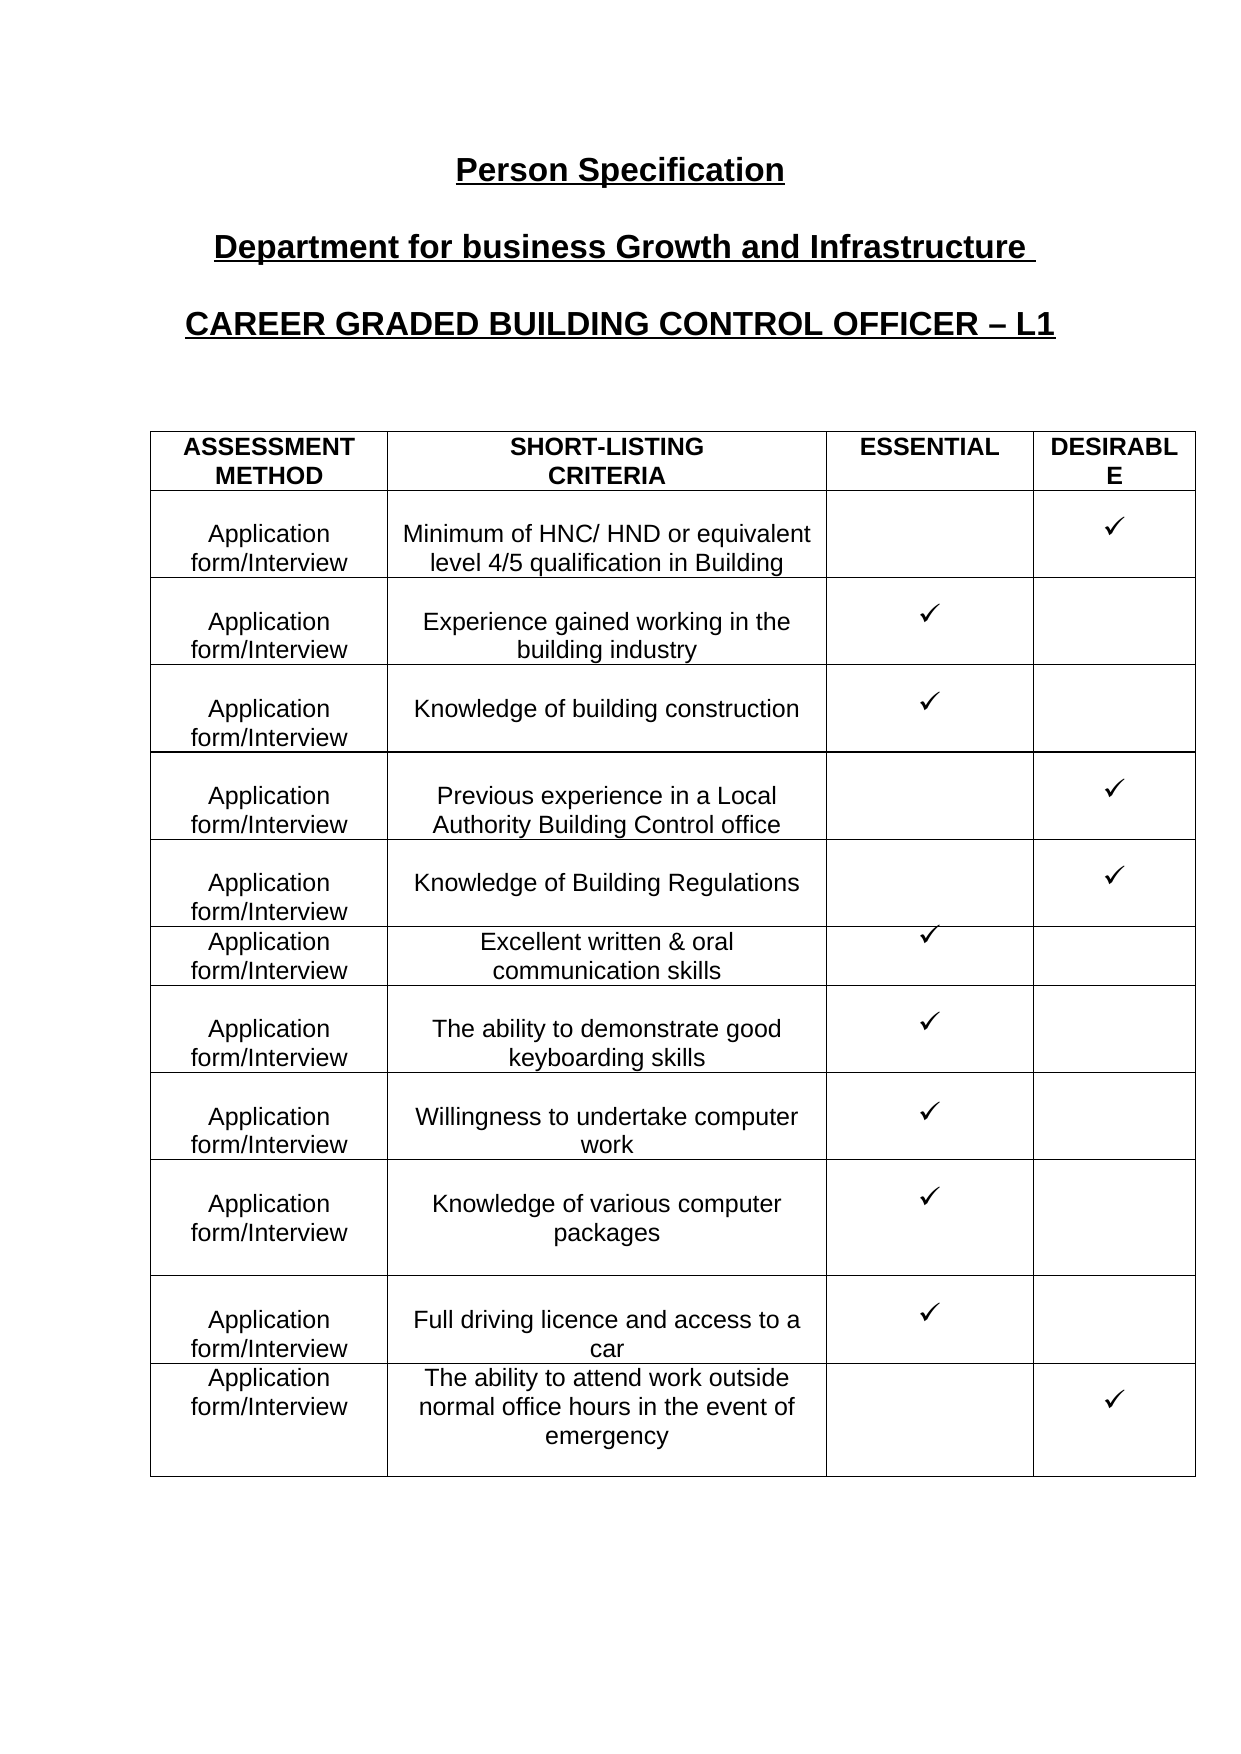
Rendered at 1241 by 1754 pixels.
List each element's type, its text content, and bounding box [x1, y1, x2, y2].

table_cell Knowledge of building construction [388, 665, 826, 751]
table_cell Knowledge of various computer packages [388, 1160, 826, 1275]
table_cell Application form/Interview [151, 927, 387, 984]
table_cell Willingness to undertake computer work [388, 1073, 826, 1159]
table_cell [827, 1276, 1033, 1362]
table_cell [827, 1073, 1033, 1159]
table_cell [827, 753, 1033, 839]
table_header ASSESSMENT METHOD [151, 432, 387, 489]
table_cell [1034, 1276, 1195, 1362]
table_cell [1034, 1160, 1195, 1275]
table_header DESIRABLE [1034, 432, 1195, 489]
table_cell Application form/Interview [151, 1073, 387, 1159]
table_cell Minimum of HNC/ HND or equivalent level 4/5 qualification in Building [388, 491, 826, 577]
table_cell [827, 927, 1033, 984]
table_header SHORT-LISTING CRITERIA [388, 432, 826, 489]
table_cell Application form/Interview [151, 1276, 387, 1362]
table_cell [1034, 927, 1195, 984]
table_cell The ability to demonstrate good keyboarding skills [388, 986, 826, 1072]
table_cell [827, 665, 1033, 751]
table_cell [1034, 1364, 1195, 1476]
table_cell [1034, 840, 1195, 926]
table_cell [827, 986, 1033, 1072]
table_cell [1034, 986, 1195, 1072]
table_cell Experience gained working in the building industry [388, 578, 826, 664]
table_cell Application form/Interview [151, 578, 387, 664]
table_cell Previous experience in a Local Authority Building Control office [388, 753, 826, 839]
table_cell Application form/Interview [151, 665, 387, 751]
table_cell [827, 578, 1033, 664]
table_cell Application form/Interview [151, 491, 387, 577]
table_cell [827, 840, 1033, 926]
text Department for business Growth and Infrastructure [150, 227, 1090, 265]
text CAREER GRADED BUILDING CONTROL OFFICER – L1 [150, 304, 1090, 342]
table_header ESSENTIAL [827, 432, 1033, 489]
table_cell [1034, 665, 1195, 751]
table_cell Application form/Interview [151, 1364, 387, 1476]
table_cell [827, 491, 1033, 577]
table_cell Application form/Interview [151, 840, 387, 926]
table_cell Application form/Interview [151, 753, 387, 839]
table_cell [827, 1160, 1033, 1275]
table_cell [1034, 491, 1195, 577]
table_cell The ability to attend work outside normal office hours in the event of emergency [388, 1364, 826, 1476]
table_cell [1034, 1073, 1195, 1159]
table_cell Application form/Interview [151, 1160, 387, 1275]
table_cell Application form/Interview [151, 986, 387, 1072]
table_cell Knowledge of Building Regulations [388, 840, 826, 926]
table_cell [1034, 578, 1195, 664]
table_cell [1034, 753, 1195, 839]
table_cell [827, 1364, 1033, 1476]
table_cell Full driving licence and access to a car [388, 1276, 826, 1362]
table_cell Excellent written & oral communication skills [388, 927, 826, 984]
text Person Specification [150, 150, 1090, 188]
